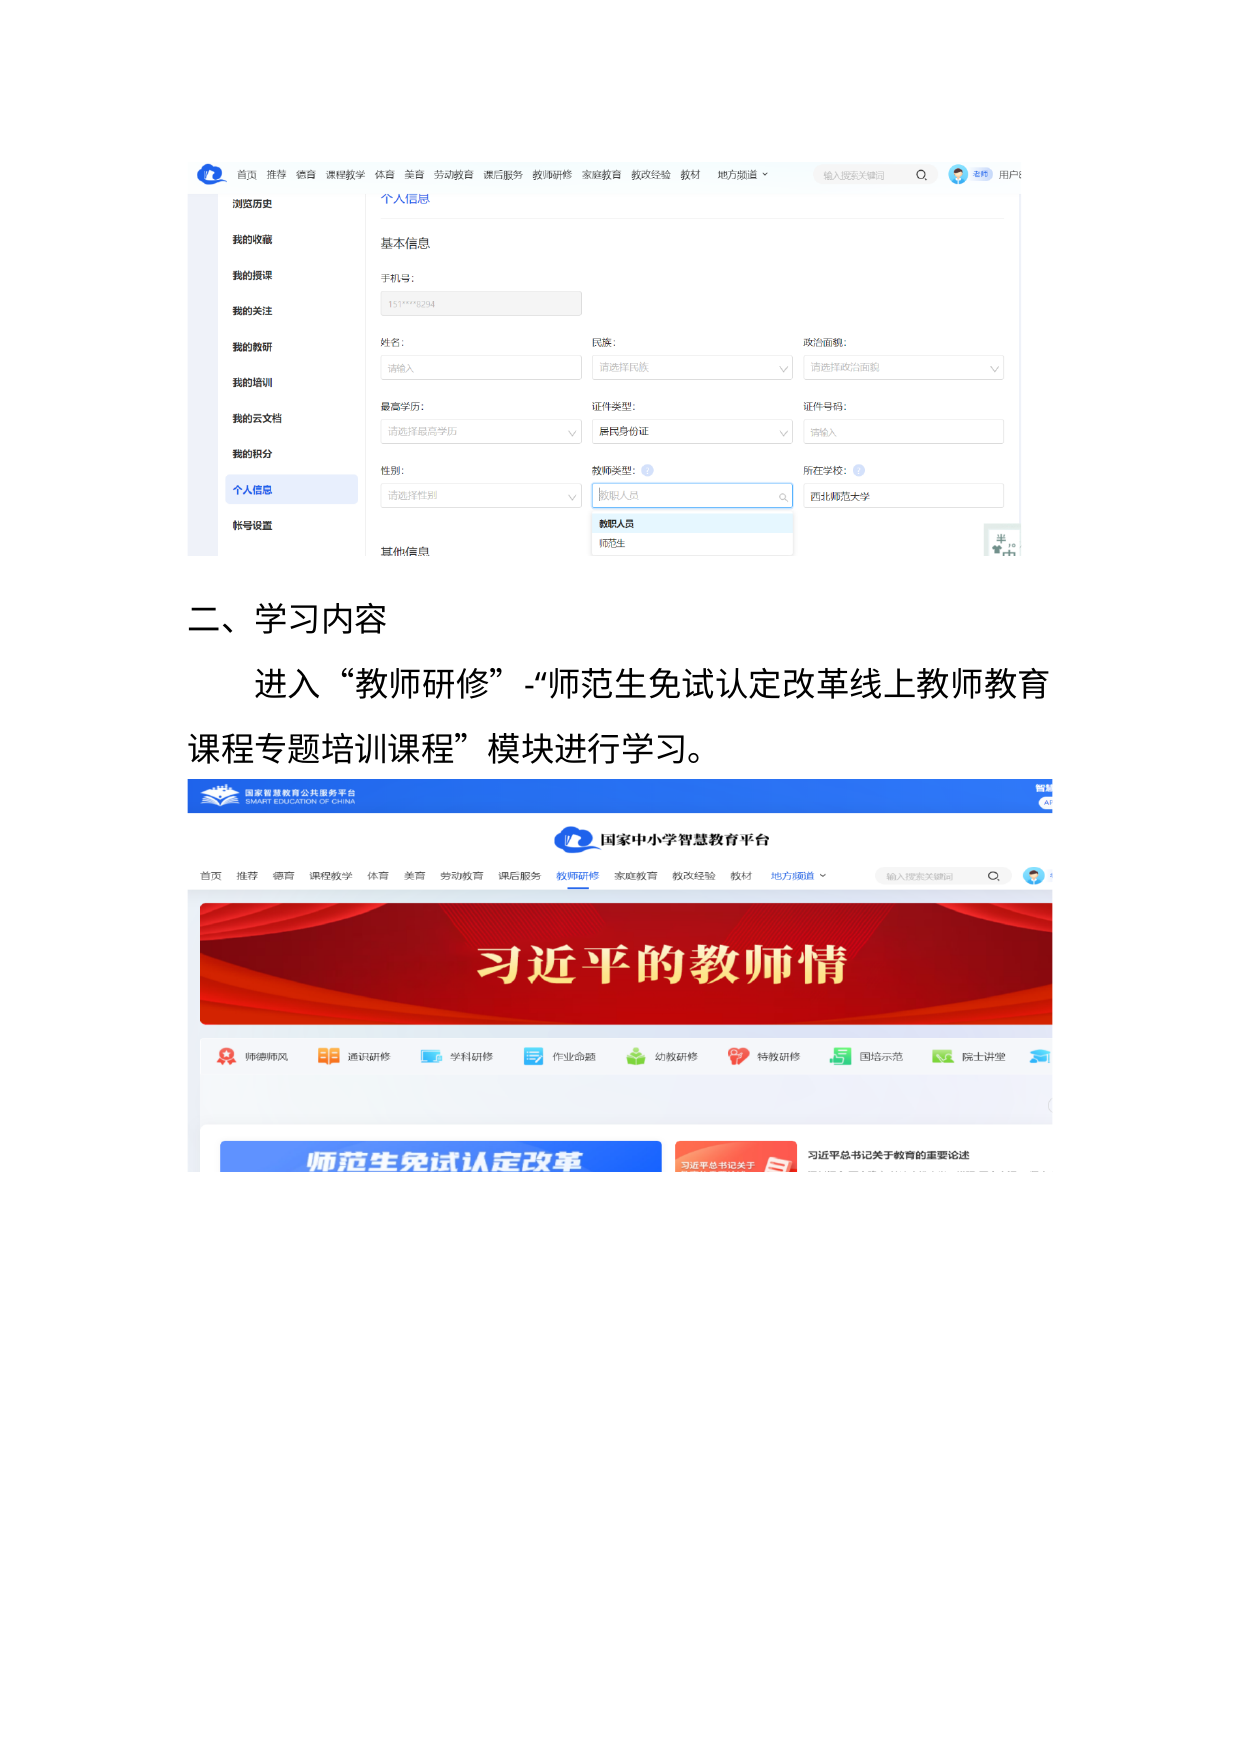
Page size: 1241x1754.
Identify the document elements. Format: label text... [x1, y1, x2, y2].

text 进入“教师研修”-“师范生免试认定改革线上教师教育课程专题培训课程”模块进行学习。 [187, 649, 1053, 779]
picture [187, 779, 1053, 1172]
text 二、学习内容 [187, 584, 1053, 649]
picture [187, 162, 1022, 556]
